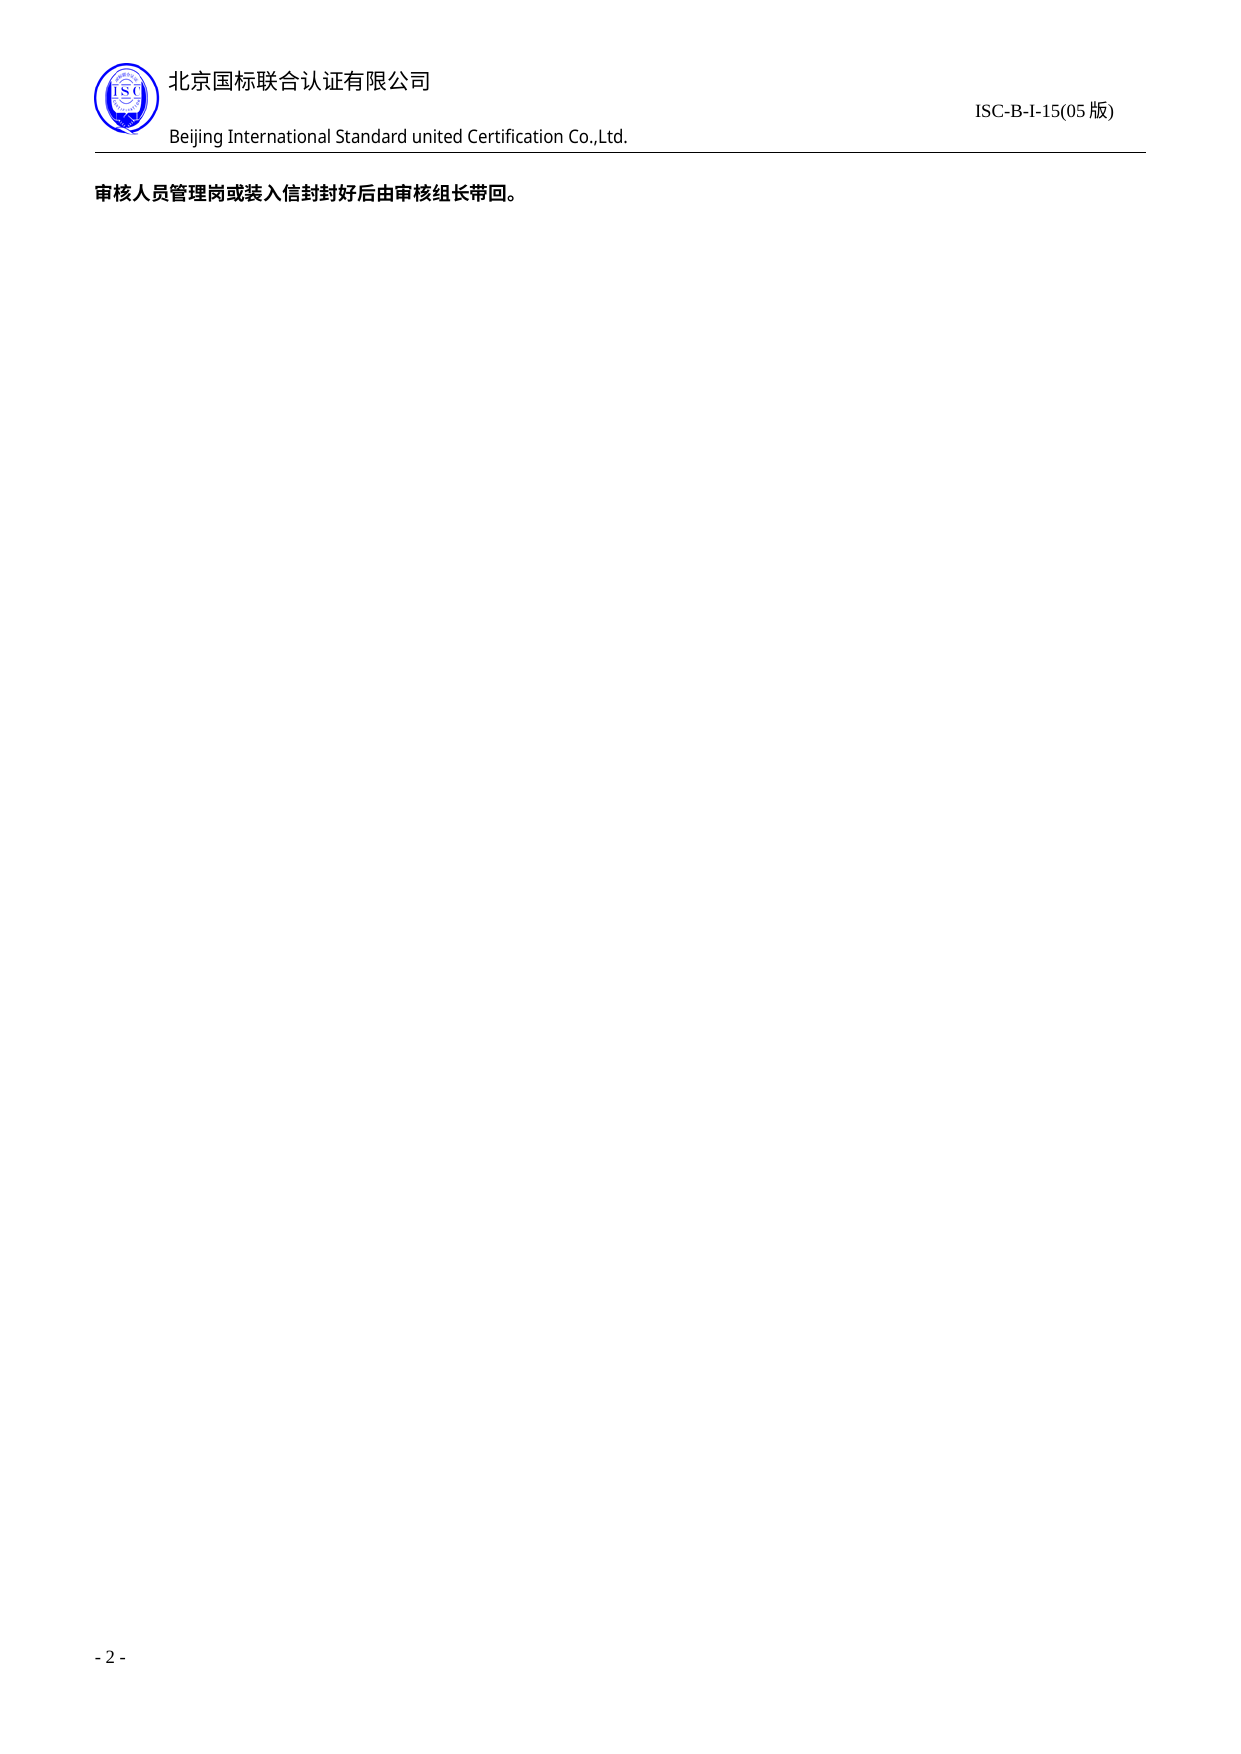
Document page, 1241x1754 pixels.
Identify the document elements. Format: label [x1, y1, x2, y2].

picture [94, 63, 162, 135]
text [94, 174, 1146, 207]
